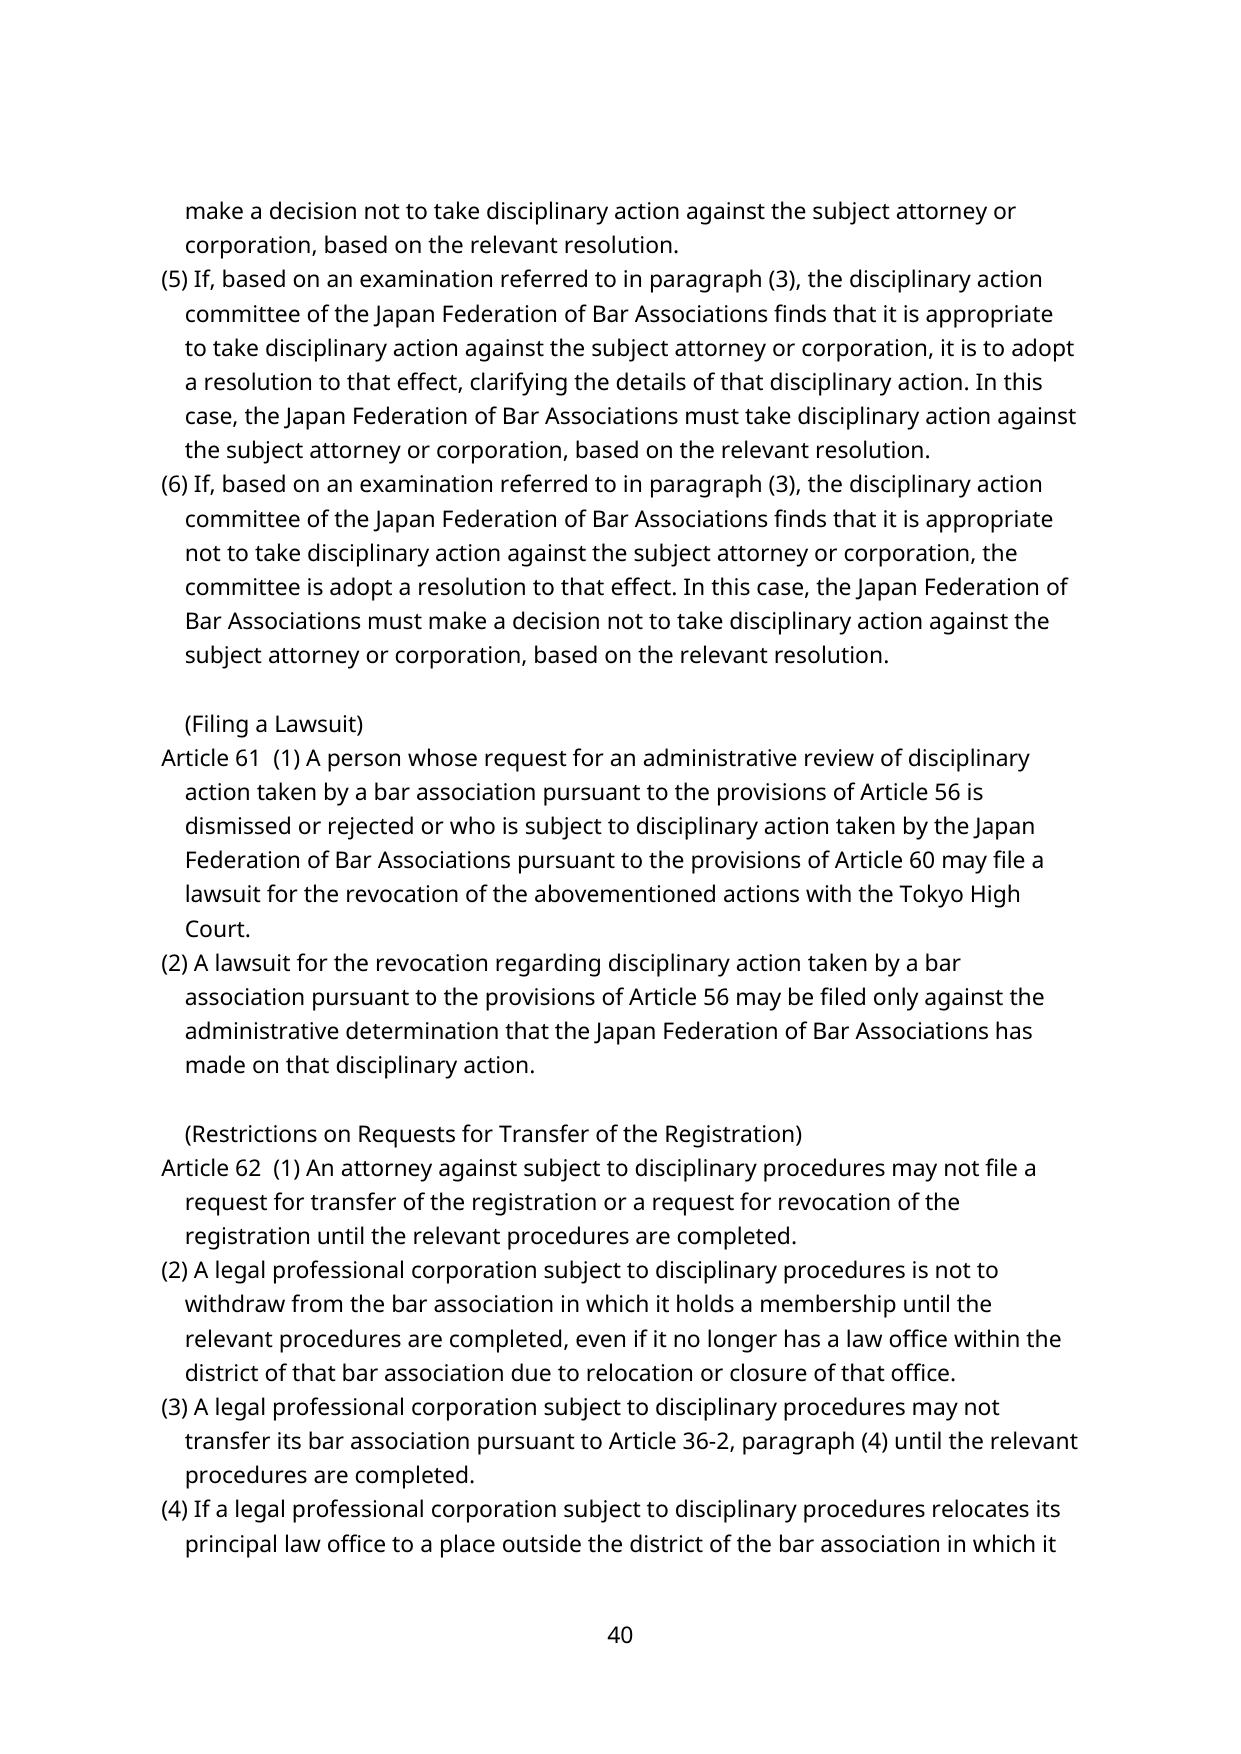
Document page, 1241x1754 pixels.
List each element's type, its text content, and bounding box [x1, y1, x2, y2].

text (6) If, based on an examination referred to in paragraph (3), the disciplinary action committee of the Japan Federation of Bar Associations finds that it is appropriate not to take disciplinary action against the subject attorney or corporation, the committee is adopt a resolution to that effect. In this case, the Japan Federation of Bar Associations must make a decision not to take disciplinary action against the subject attorney or corporation, based on the relevant resolution. [161, 467, 1079, 672]
text Article 61 (1) A person whose request for an administrative review of disciplinary action taken by a bar association pursuant to the provisions of Article 56 is dismissed or rejected or who is subject to disciplinary action taken by the Japan Federation of Bar Associations pursuant to the provisions of Article 60 may file a lawsuit for the revocation of the abovementioned actions with the Tokyo High Court. [161, 740, 1079, 945]
text (2) A lawsuit for the revocation regarding disciplinary action taken by a bar association pursuant to the provisions of Article 56 may be filed only against the administrative determination that the Japan Federation of Bar Associations has made on that disciplinary action. [161, 945, 1079, 1082]
text Article 62 (1) An attorney against subject to disciplinary procedures may not file a request for transfer of the registration or a request for revocation of the registration until the relevant procedures are completed. [161, 1150, 1079, 1253]
text (3) A legal professional corporation subject to disciplinary procedures may not transfer its bar association pursuant to Article 36-2, paragraph (4) until the relevant procedures are completed. [161, 1389, 1079, 1492]
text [161, 194, 1079, 262]
text (Filing a Lawsuit) [184, 706, 1079, 740]
text (2) A legal professional corporation subject to disciplinary procedures is not to withdraw from the bar association in which it holds a membership until the relevant procedures are completed, even if it no longer has a law office within the district of that bar association due to relocation or closure of that office. [161, 1253, 1079, 1389]
text (5) If, based on an examination referred to in paragraph (3), the disciplinary action committee of the Japan Federation of Bar Associations finds that it is appropriate to take disciplinary action against the subject attorney or corporation, it is to adopt a resolution to that effect, clarifying the details of that disciplinary action. In this case, the Japan Federation of Bar Associations must take disciplinary action against the subject attorney or corporation, based on the relevant resolution. [161, 262, 1079, 467]
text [161, 1492, 1079, 1560]
text (Restrictions on Requests for Transfer of the Registration) [184, 1116, 1079, 1150]
